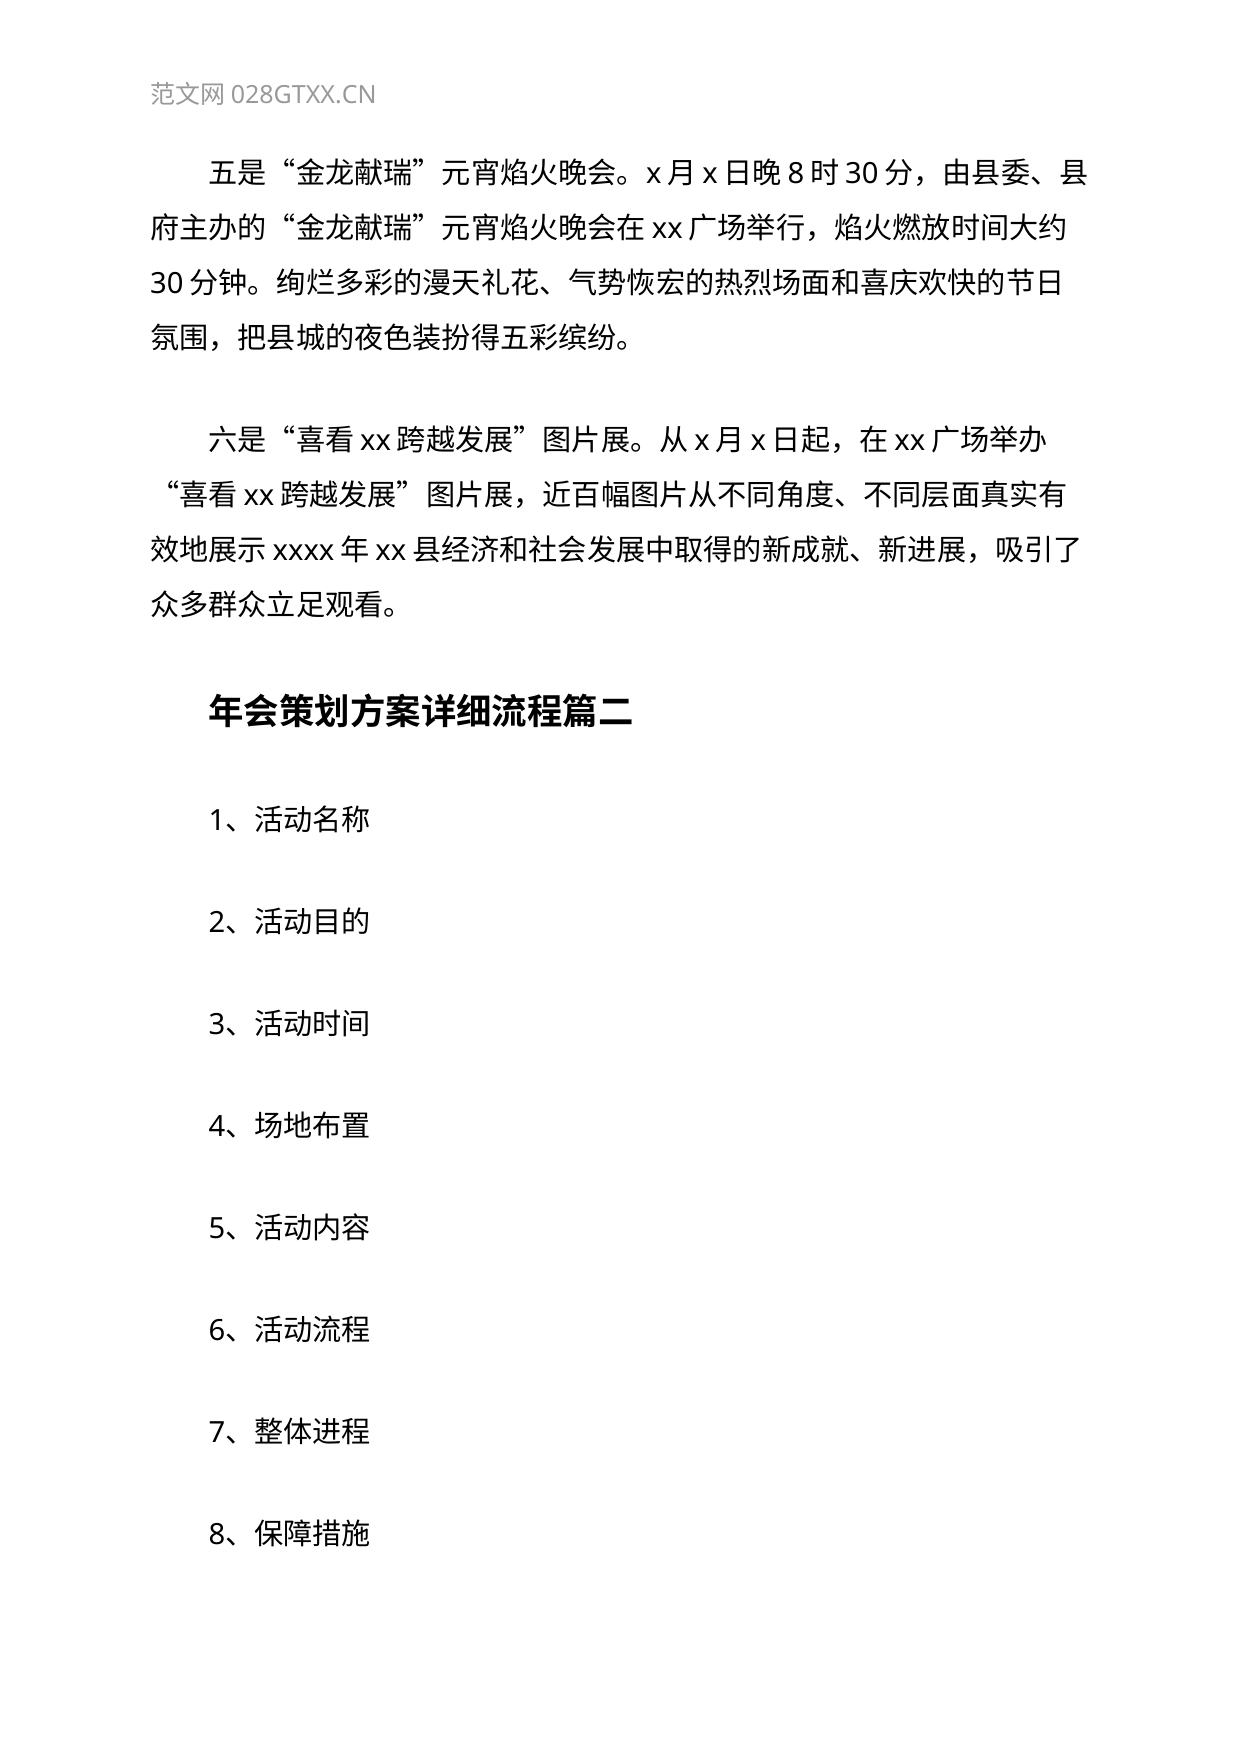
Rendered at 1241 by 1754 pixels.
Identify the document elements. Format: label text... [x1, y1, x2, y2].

text 六是“喜看xx跨越发展”图片展。从x月x日起，在xx广场举办“喜看xx跨越发展”图片展，近百幅图片从不同角度、不同层面真实有效地展示xxxx年xx县经济和社会发展中取得的新成就、新进展，吸引了众多群众立足观看。 [150, 417, 1090, 624]
text 年会策划方案详细流程篇二 [150, 683, 1090, 735]
text 7、整体进程 [150, 1409, 1090, 1451]
text 五是“金龙献瑞”元宵焰火晚会。x月x日晚8时30分，由县委、县府主办的“金龙献瑞”元宵焰火晚会在xx广场举行，焰火燃放时间大约30分钟。绚烂多彩的漫天礼花、气势恢宏的热烈场面和喜庆欢快的节日氛围，把县城的夜色装扮得五彩缤纷。 [150, 150, 1090, 357]
text 2、活动目的 [150, 899, 1090, 941]
text 6、活动流程 [150, 1307, 1090, 1349]
text 8、保障措施 [150, 1511, 1090, 1553]
text 4、场地布置 [150, 1103, 1090, 1145]
text 3、活动时间 [150, 1001, 1090, 1043]
text 5、活动内容 [150, 1205, 1090, 1247]
text 1、活动名称 [150, 797, 1090, 839]
